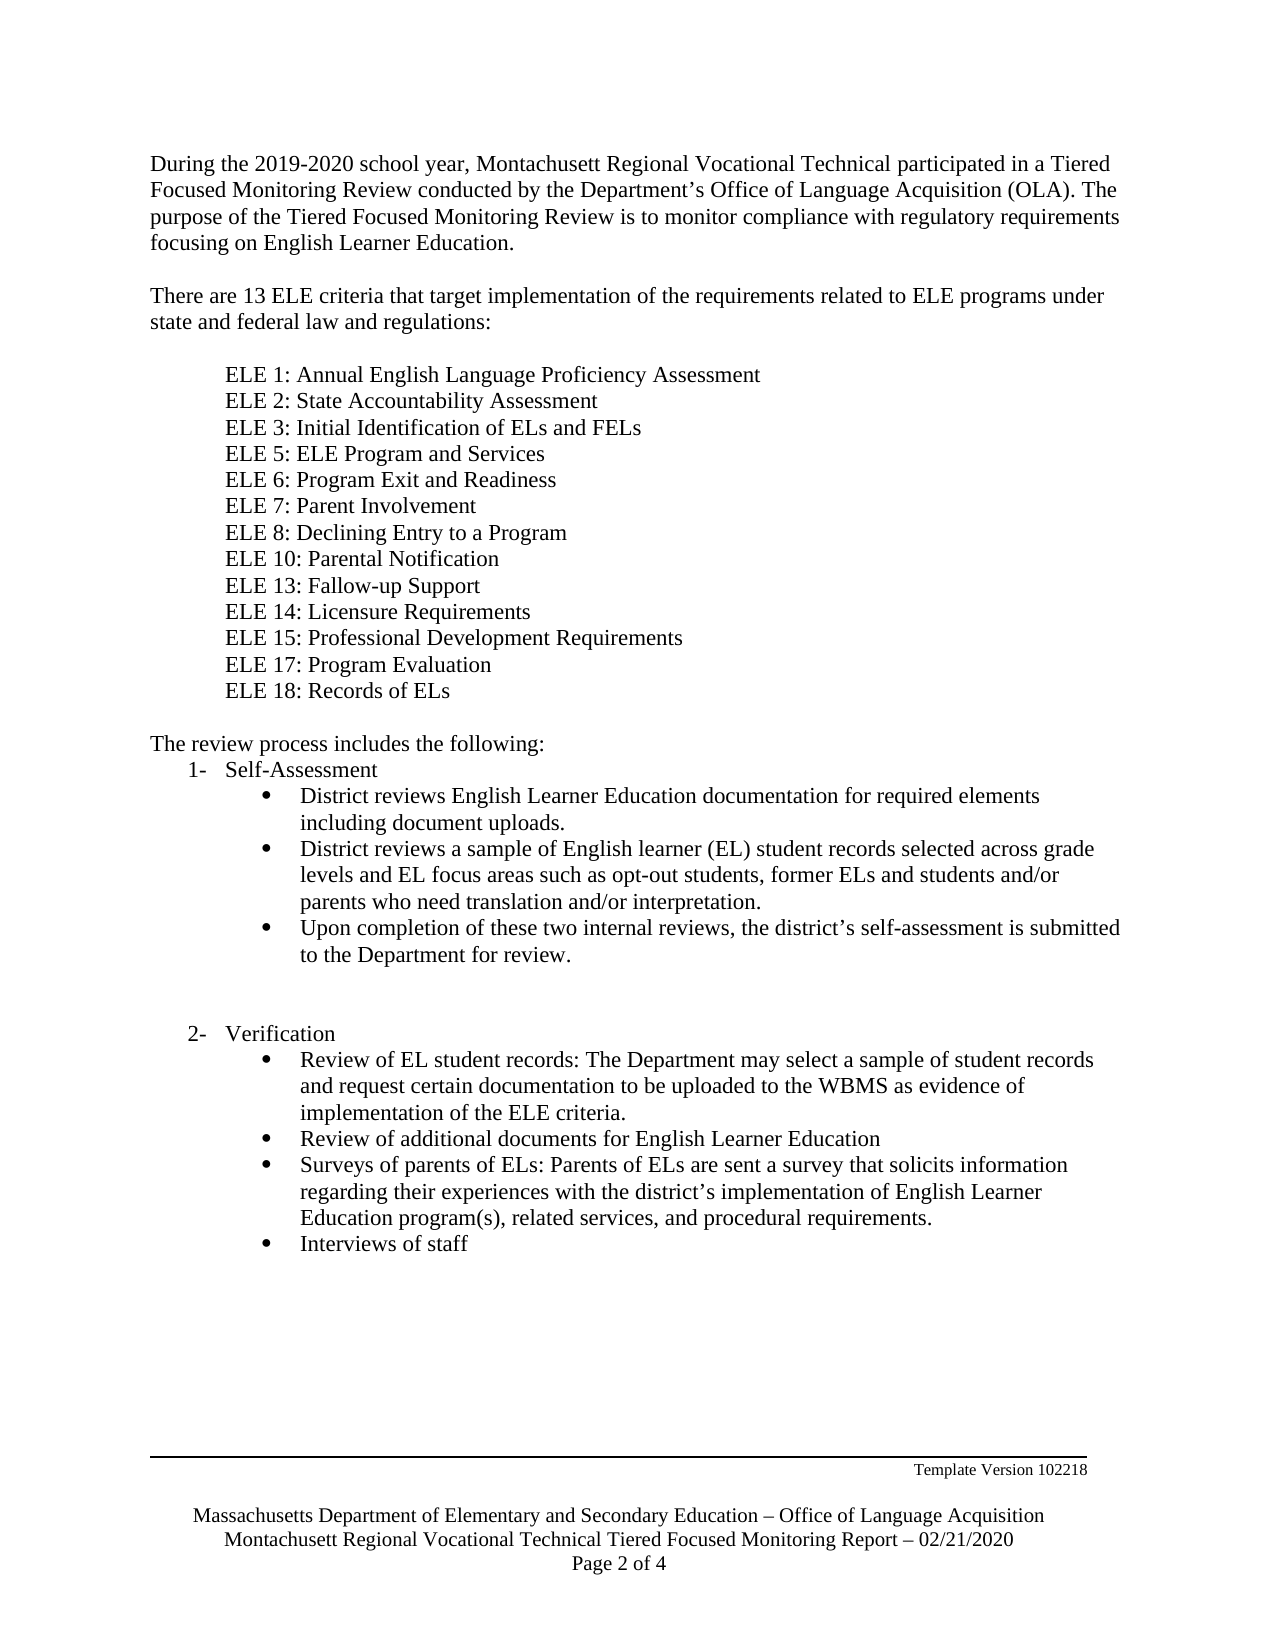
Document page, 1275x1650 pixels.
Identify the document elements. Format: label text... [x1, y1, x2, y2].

list Interviews of staff [262, 1231, 1125, 1257]
text The review process includes the following: [150, 730, 1125, 756]
text ELE 14: Licensure Requirements [225, 598, 1125, 624]
list Surveys of parents of ELs: Parents of ELs are sent a survey that solicits information regarding their experiences with the district’s implementation of English Learner Education program(s), related services, and procedural requirements. [262, 1151, 1125, 1231]
text ELE 5: ELE Program and Services [225, 440, 1125, 466]
text ELE 8: Declining Entry to a Program [225, 519, 1125, 545]
text ELE 13: Fallow-up Support [225, 572, 1125, 598]
list District reviews English Learner Education documentation for required elements including document uploads. [262, 782, 1125, 835]
text ELE 2: State Accountability Assessment [225, 387, 1125, 413]
list Self-Assessment [187, 756, 1125, 782]
list Review of EL student records: The Department may select a sample of student records and request certain documentation to be uploaded to the WBMS as evidence of implementation of the ELE criteria. [262, 1046, 1125, 1125]
text There are 13 ELE criteria that target implementation of the requirements related to ELE programs under state and federal law and regulations: [150, 282, 1125, 334]
text ELE 1: Annual English Language Proficiency Assessment [225, 361, 1125, 387]
text During the 2019-2020 school year, Montachusett Regional Vocational Technical participated in a Tiered Focused Monitoring Review conducted by the Department’s Office of Language Acquisition (OLA). The purpose of the Tiered Focused Monitoring Review is to monitor compliance with regulatory requirements focusing on English Learner Education. [150, 150, 1125, 255]
text ELE 17: Program Evaluation [225, 651, 1125, 677]
list Upon completion of these two internal reviews, the district’s self-assessment is submitted to the Department for review. [262, 914, 1125, 967]
text ELE 6: Program Exit and Readiness [225, 466, 1125, 493]
list Verification [187, 1020, 1125, 1046]
text ELE 3: Initial Identification of ELs and FELs [225, 413, 1125, 440]
text ELE 10: Parental Notification [225, 545, 1125, 572]
text ELE 18: Records of ELs [225, 677, 1125, 703]
text ELE 15: Professional Development Requirements [225, 624, 1125, 651]
text ELE 7: Parent Involvement [225, 493, 1125, 519]
list District reviews a sample of English learner (EL) student records selected across grade levels and EL focus areas such as opt-out students, former ELs and students and/or parents who need translation and/or interpretation. [262, 835, 1125, 914]
list Review of additional documents for English Learner Education [262, 1125, 1125, 1151]
